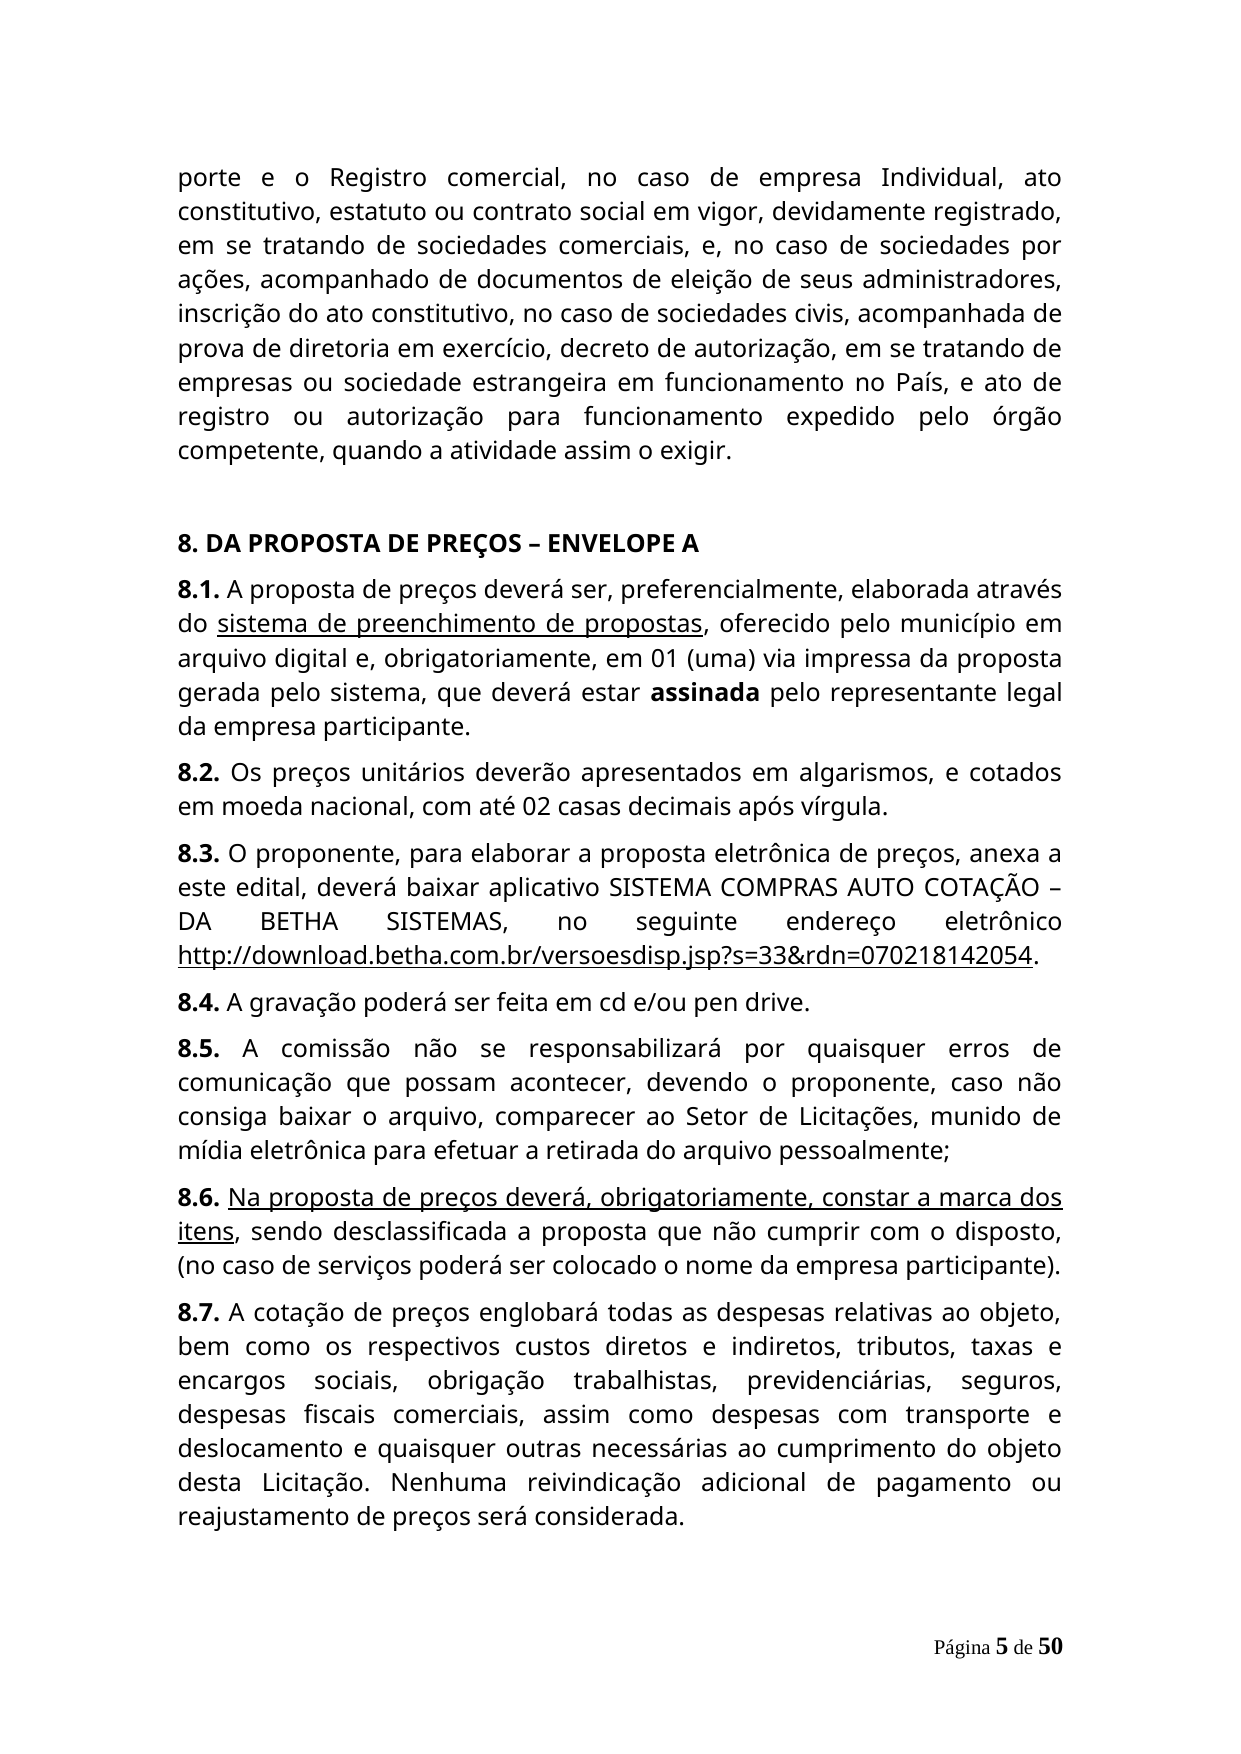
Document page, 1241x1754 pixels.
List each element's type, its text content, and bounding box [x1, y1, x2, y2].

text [177, 160, 1063, 466]
text 8.1. A proposta de preços deverá ser, preferencialmente, elaborada através do sistema de preenchimento de propostas, oferecido pelo município em arquivo digital e, obrigatoriamente, em 01 (uma) via impressa da proposta gerada pelo sistema, que deverá estar assinada pelo representante legal da empresa participante. [177, 572, 1063, 742]
text 8.6. Na proposta de preços deverá, obrigatoriamente, constar a marca dos itens, sendo desclassificada a proposta que não cumprir com o disposto, (no caso de serviços poderá ser colocado o nome da empresa participante). [177, 1179, 1063, 1282]
text 8.2. Os preços unitários deverão apresentados em algarismos, e cotados em moeda nacional, com até 02 casas decimais após vírgula. [177, 755, 1063, 823]
text 8.7. A cotação de preços englobará todas as despesas relativas ao objeto, bem como os respectivos custos diretos e indiretos, tributos, taxas e encargos sociais, obrigação trabalhistas, previdenciárias, seguros, despesas fiscais comerciais, assim como despesas com transporte e deslocamento e quaisquer outras necessárias ao cumprimento do objeto desta Licitação. Nenhuma reivindicação adicional de pagamento ou reajustamento de preços será considerada. [177, 1294, 1063, 1533]
text 8. DA PROPOSTA DE PREÇOS – ENVELOPE A [177, 526, 1063, 559]
text 8.5. A comissão não se responsabilizará por quaisquer erros de comunicação que possam acontecer, devendo o proponente, caso não consiga baixar o arquivo, comparecer ao Setor de Licitações, munido de mídia eletrônica para efetuar a retirada do arquivo pessoalmente; [177, 1031, 1063, 1167]
text 8.3. O proponente, para elaborar a proposta eletrônica de preços, anexa a este edital, deverá baixar aplicativo SISTEMA COMPRAS AUTO COTAÇÃO – DA BETHA SISTEMAS, no seguinte endereço eletrônico http://download.betha.com.br/versoesdisp.jsp?s=33&rdn=070218142054. [177, 836, 1063, 972]
text 8.4. A gravação poderá ser feita em cd e/ou pen drive. [177, 984, 1063, 1018]
